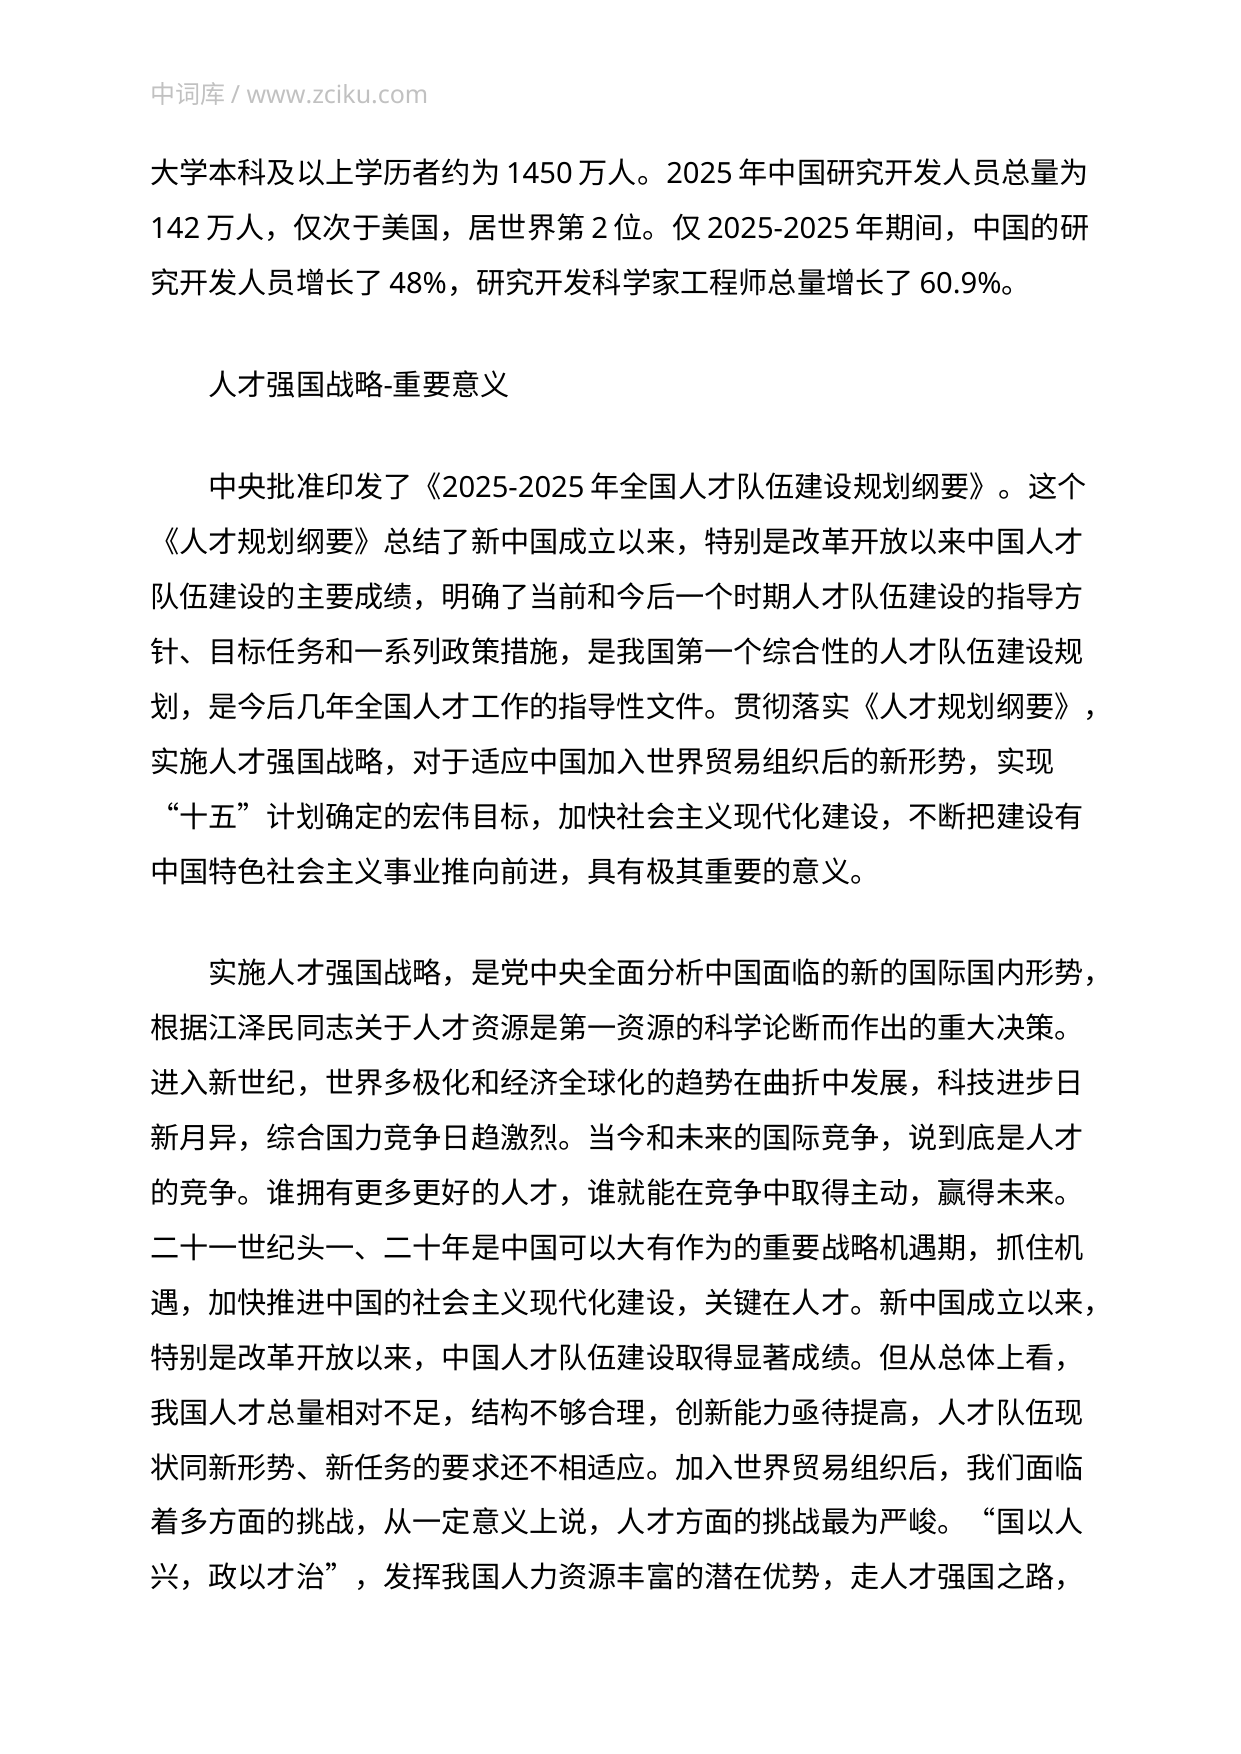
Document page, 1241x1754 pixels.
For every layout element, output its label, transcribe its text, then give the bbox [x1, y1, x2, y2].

text 中央批准印发了《2025-2025年全国人才队伍建设规划纲要》。这个《人才规划纲要》总结了新中国成立以来，特别是改革开放以来中国人才队伍建设的主要成绩，明确了当前和今后一个时期人才队伍建设的指导方针、目标任务和一系列政策措施，是我国第一个综合性的人才队伍建设规划，是今后几年全国人才工作的指导性文件。贯彻落实《人才规划纲要》，实施人才强国战略，对于适应中国加入世界贸易组织后的新形势，实现“十五”计划确定的宏伟目标，加快社会主义现代化建设，不断把建设有中国特色社会主义事业推向前进，具有极其重要的意义。 [150, 464, 1090, 891]
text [150, 150, 1090, 302]
text 人才强国战略-重要意义 [150, 362, 1090, 404]
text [150, 950, 1090, 1596]
